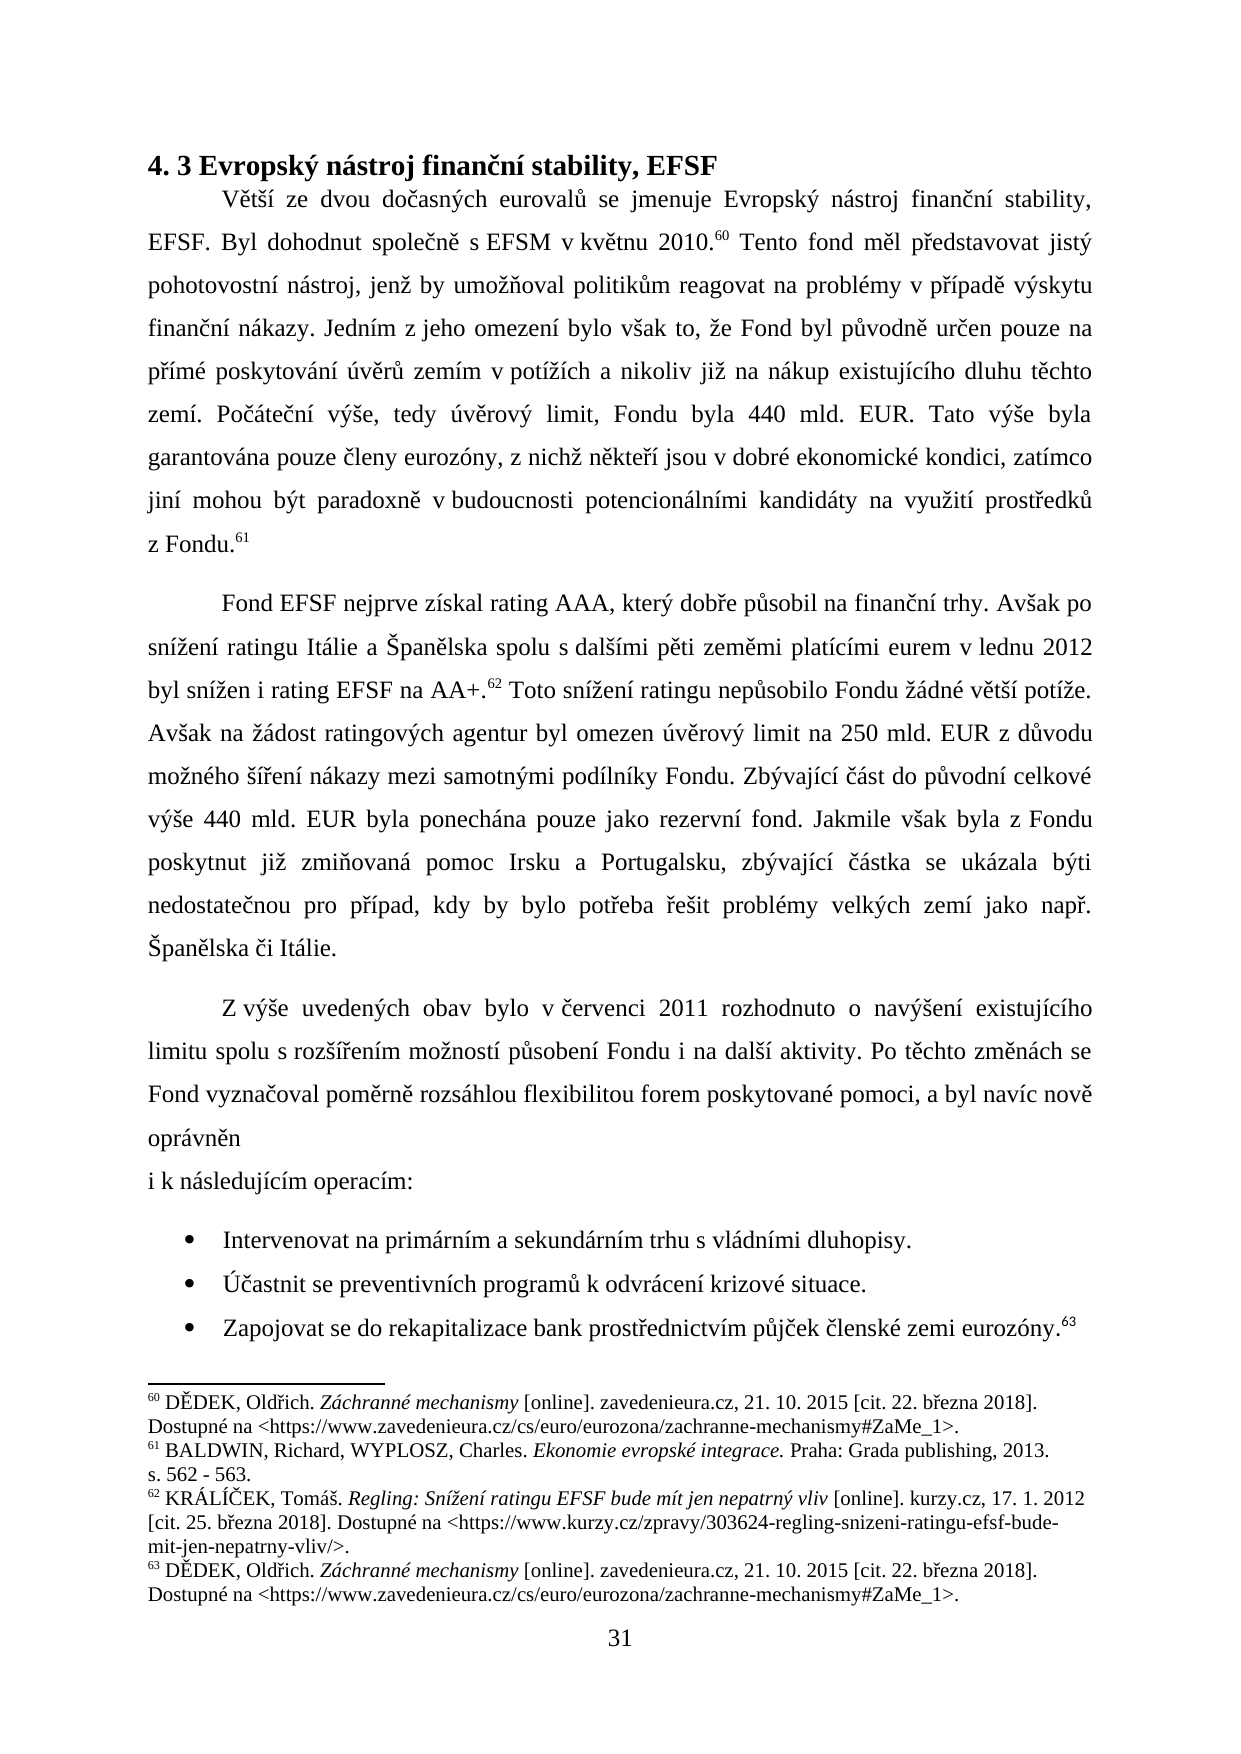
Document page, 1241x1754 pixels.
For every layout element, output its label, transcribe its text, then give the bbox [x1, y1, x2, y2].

list Intervenovat na primárním a sekundárním trhu s vládními dluhopisy. [185, 1226, 1093, 1254]
list Zapojovat se do rekapitalizace bank prostřednictvím půjček členské zemi eurozóny. [185, 1312, 1093, 1342]
text Větší ze dvou dočasných eurovalů se jmenuje Evropský nástroj finanční stability, EFSF. Byl dohodnut společně s EFSM v květnu 2010. Tento fond měl představovat jistý pohotovostní nástroj, jenž by umožňoval politikům reagovat na problémy v případě výskytu finanční nákazy. Jedním z jeho omezení bylo však to, že Fond byl původně určen pouze na přímé poskytování úvěrů zemím v potížích a nikoliv již na nákup existujícího dluhu těchto zemí. Počáteční výše, tedy úvěrový limit, Fondu byla 440 mld. EUR. Tato výše byla garantována pouze členy eurozóny, z nichž někteří jsou v dobré ekonomické kondici, zatímco jiní mohou být paradoxně v budoucnosti potencionálními kandidáty na využití prostředků z Fondu. [148, 184, 1093, 557]
subtitle 4. 3 Evropský nástroj finanční stability, EFSF [148, 148, 1093, 181]
text Z výše uvedených obav bylo v červenci 2011 rozhodnuto o navýšení existujícího limitu spolu s rozšířením možností působení Fondu i na další aktivity. Po těchto změnách se Fond vyznačoval poměrně rozsáhlou flexibilitou forem poskytované pomoci, a byl navíc nově oprávněn i k následujícím operacím: [148, 993, 1093, 1194]
text Fond EFSF nejprve získal rating AAA, který dobře působil na finanční trhy. Avšak po snížení ratingu Itálie a Španělska spolu s dalšími pěti zeměmi platícími eurem v lednu 2012 byl snížen i rating EFSF na AA+. Toto snížení ratingu nepůsobilo Fondu žádné větší potíže. Avšak na žádost ratingových agentur byl omezen úvěrový limit na 250 mld. EUR z důvodu možného šíření nákazy mezi samotnými podílníky Fondu. Zbývající část do původní celkové výše 440 mld. EUR byla ponechána pouze jako rezervní fond. Jakmile však byla z Fondu poskytnut již zmiňovaná pomoc Irsku a Portugalsku, zbývající částka se ukázala býti nedostatečnou pro případ, kdy by bylo potřeba řešit problémy velkých zemí jako např. Španělska či Itálie. [148, 588, 1093, 962]
list Účastnit se preventivních programů k odvrácení krizové situace. [185, 1269, 1093, 1297]
